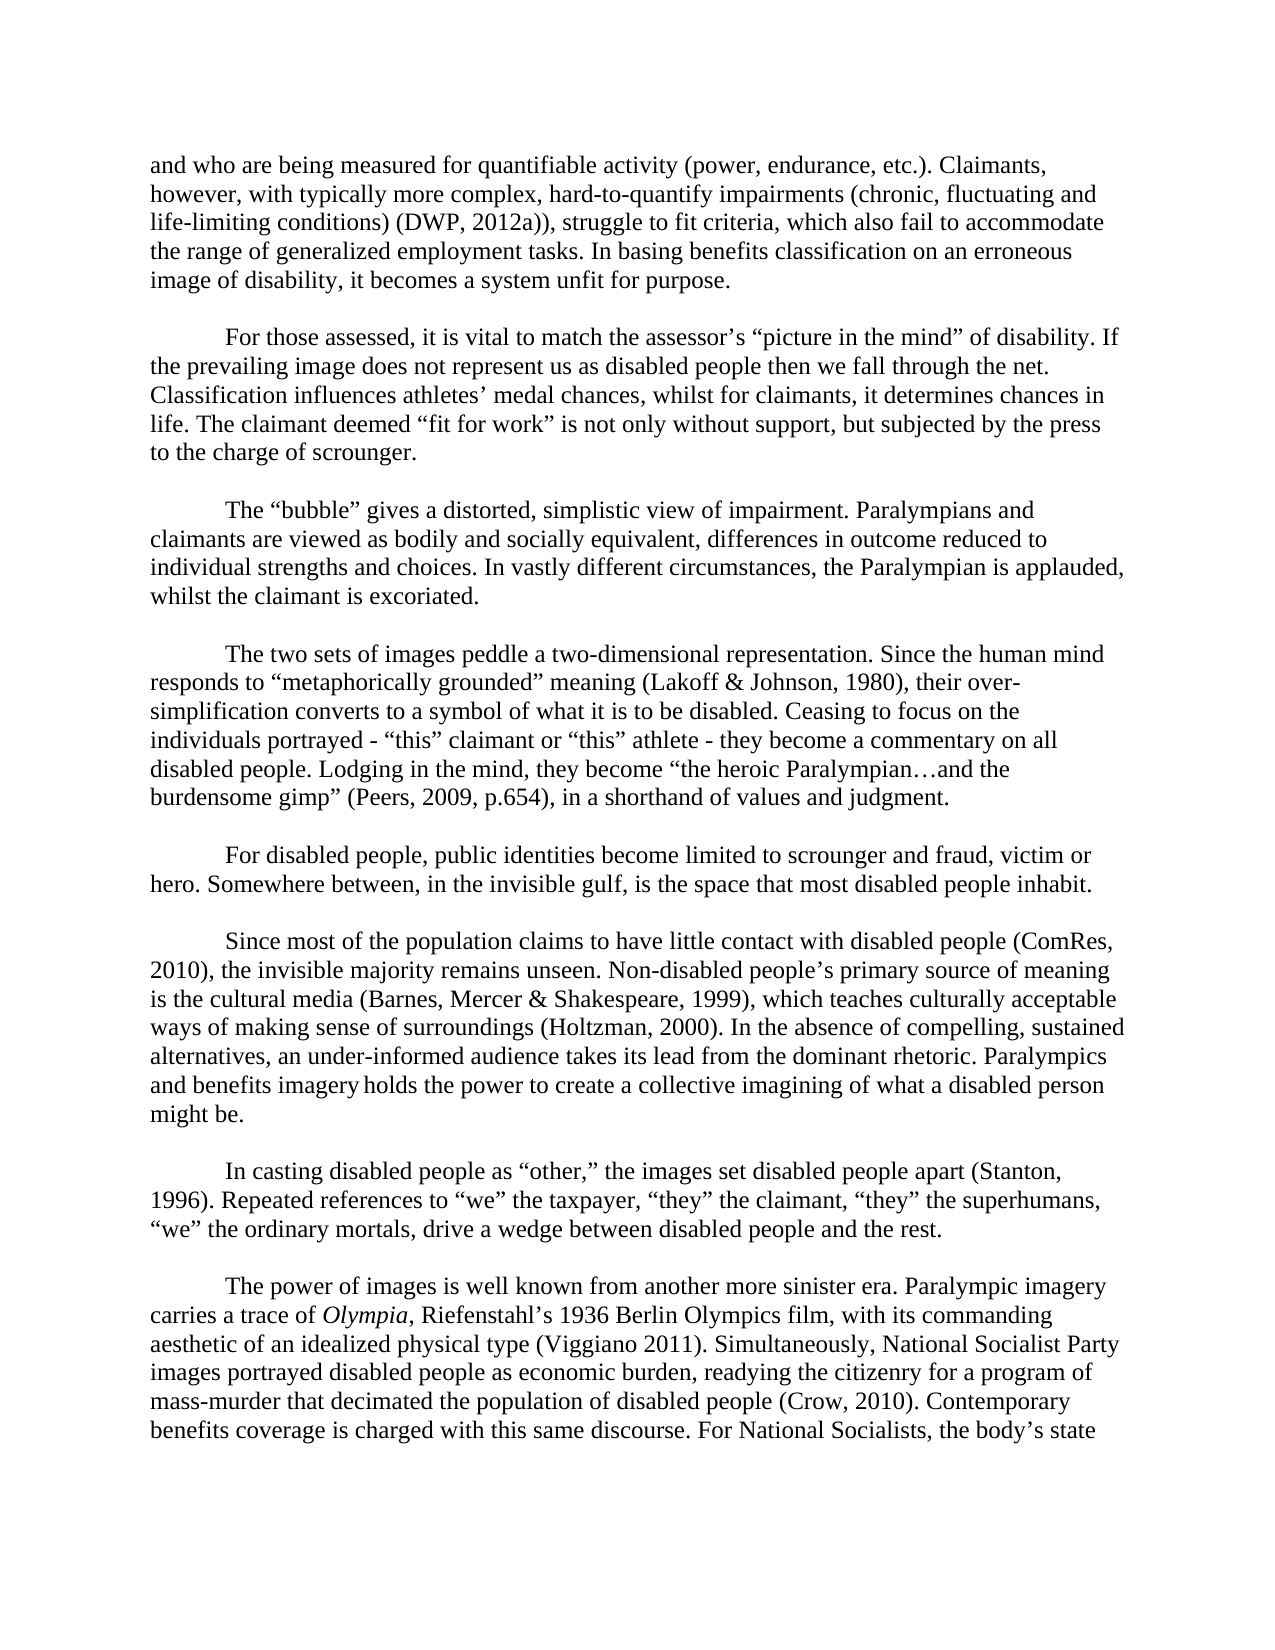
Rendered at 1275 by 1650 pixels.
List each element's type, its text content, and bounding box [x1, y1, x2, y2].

text The two sets of images peddle a two-dimensional representation. Since the human mind responds to “metaphorically grounded” meaning (Lakoff & Johnson, 1980), their over-simplification converts to a symbol of what it is to be disabled. Ceasing to focus on the individuals portrayed - “this” claimant or “this” athlete - they become a commentary on all disabled people. Lodging in the mind, they become “the heroic Paralympian…and the burdensome gimp” (Peers, 2009, p.654), in a shorthand of values and judgment. [150, 639, 1125, 811]
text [150, 1271, 1125, 1444]
text Since most of the population claims to have little contact with disabled people (ComRes, 2010), the invisible majority remains unseen. Non-disabled people’s primary source of meaning is the cultural media (Barnes, Mercer & Shakespeare, 1999), which teaches culturally acceptable ways of making sense of surroundings (Holtzman, 2000). In the absence of compelling, sustained alternatives, an under-informed audience takes its lead from the dominant rhetoric. Paralympics and benefits imagery holds the power to create a collective imagining of what a disabled person might be. [150, 926, 1125, 1127]
text The “bubble” gives a distorted, simplistic view of impairment. Paralympians and claimants are viewed as bodily and socially equivalent, differences in outcome reduced to individual strengths and choices. In vastly different circumstances, the Paralympian is applauded, whilst the claimant is excoriated. [150, 495, 1125, 610]
text For disabled people, public identities become limited to scrounger and fraud, victim or hero. Somewhere between, in the invisible gulf, is the space that most disabled people inhabit. [150, 840, 1125, 897]
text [150, 150, 1125, 294]
text In casting disabled people as “other,” the images set disabled people apart (Stanton, 1996). Repeated references to “we” the taxpayer, “they” the claimant, “they” the superhumans, “we” the ordinary mortals, drive a wedge between disabled people and the rest. [150, 1156, 1125, 1242]
text For those assessed, it is vital to match the assessor’s “picture in the mind” of disability. If the prevailing image does not represent us as disabled people then we fall through the net. Classification influences athletes’ medal chances, whilst for claimants, it determines chances in life. The claimant deemed “fit for work” is not only without support, but subjected by the press to the charge of scrounger. [150, 322, 1125, 466]
